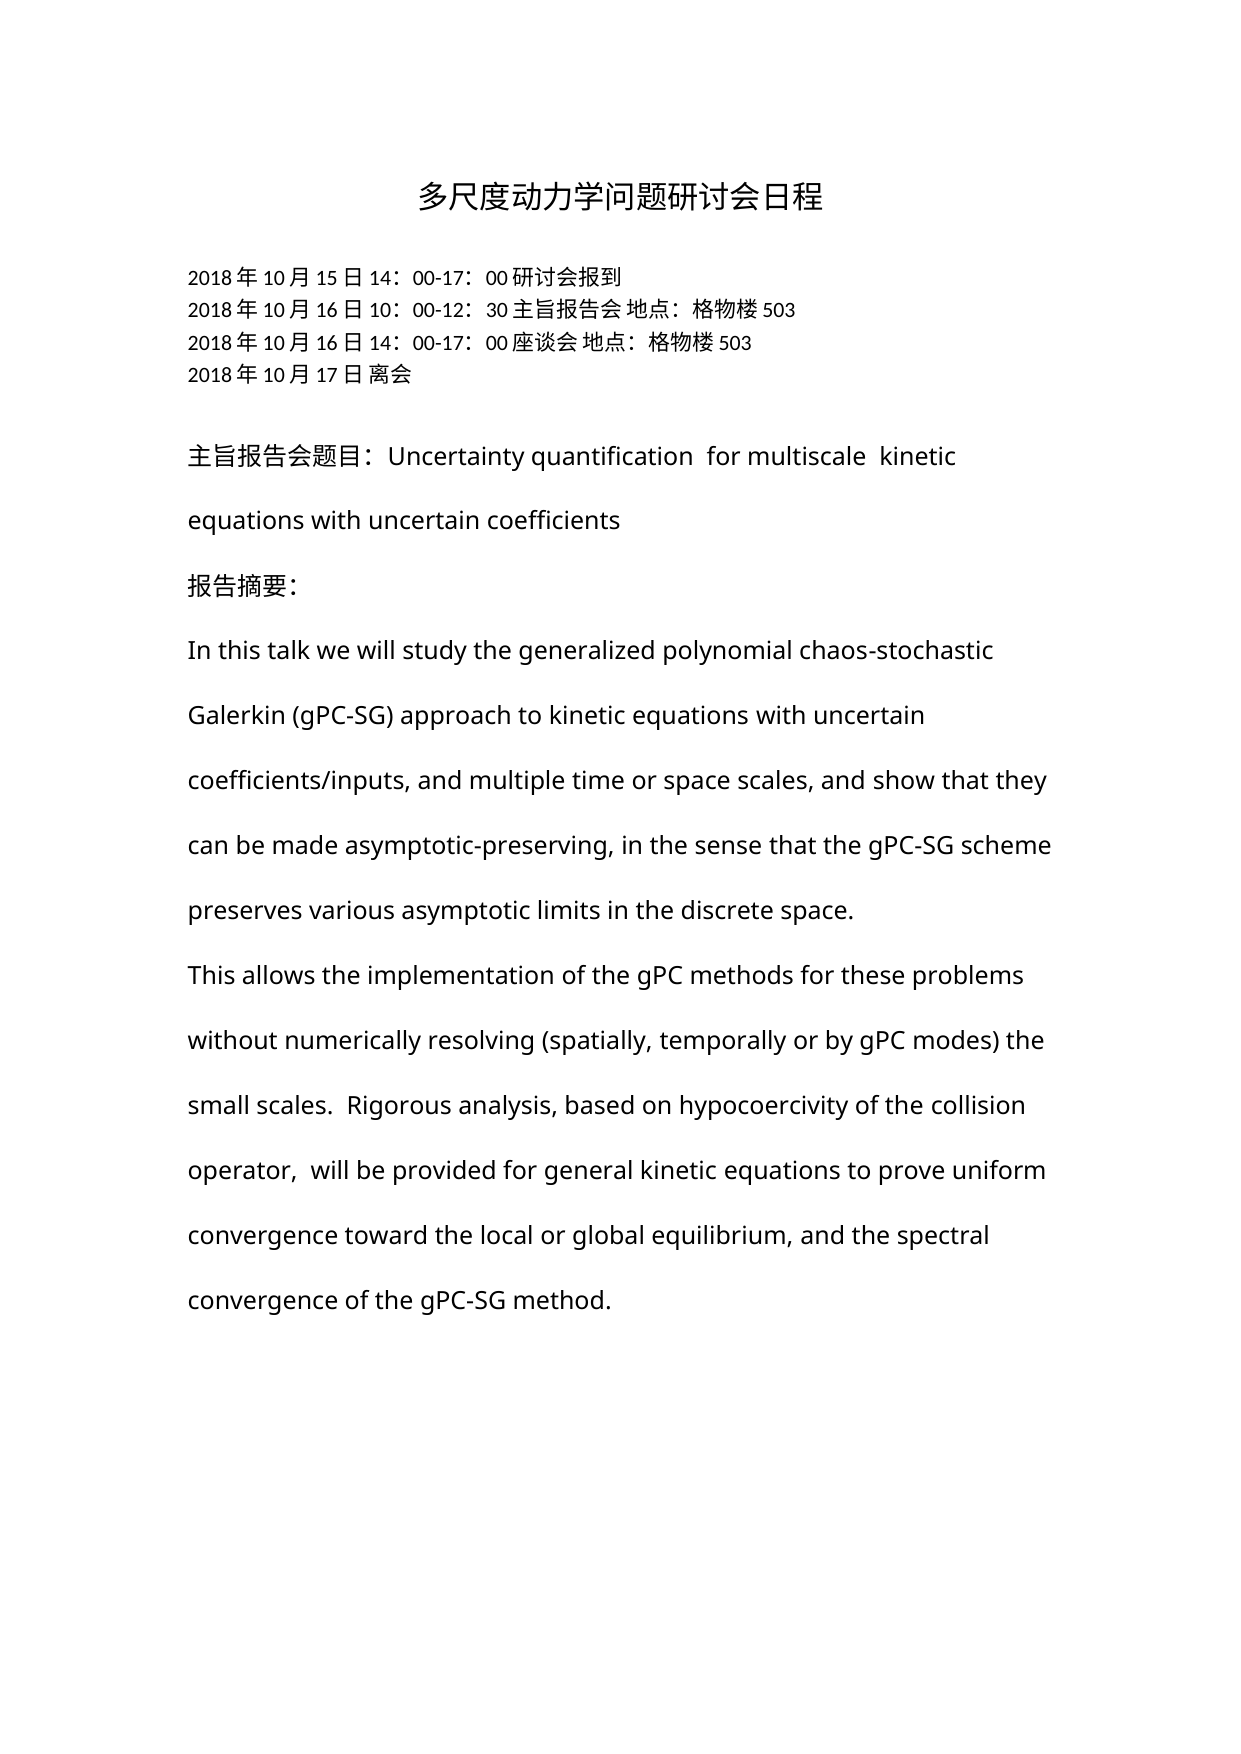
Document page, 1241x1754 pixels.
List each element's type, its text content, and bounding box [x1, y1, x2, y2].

text 主旨报告会题目：Uncertainty quantification for multiscale kinetic equations with uncertain coefficients [187, 422, 1053, 552]
text Galerkin (gPC-SG) approach to kinetic equations with uncertain coefficients/inputs, and multiple time or space scales, and show that they can be made asymptotic-preserving, in the sense that the gPC-SG scheme preserves various asymptotic limits in the discrete space. [187, 682, 1053, 942]
text 2018年10月16日 10：00-12：30主旨报告会 地点：格物楼503 [187, 292, 1053, 324]
text 2018年10月17日 离会 [187, 357, 1053, 389]
text This allows the implementation of the gPC methods for these problems without numerically resolving (spatially, temporally or by gPC modes) the small scales. Rigorous analysis, based on hypocoercivity of the collision operator, will be provided for general kinetic equations to prove uniform convergence toward the local or global equilibrium, and the spectral convergence of the gPC-SG method. [187, 942, 1053, 1332]
text 报告摘要： [187, 552, 1053, 617]
text 2018年10月16日 14：00-17：00座谈会 地点：格物楼503 [187, 324, 1053, 357]
text 2018年10月15日 14：00-17：00研讨会报到 [187, 259, 1053, 292]
text 多尺度动力学问题研讨会日程 [187, 162, 1053, 227]
text In this talk we will study the generalized polynomial chaos-stochastic [187, 617, 1053, 682]
